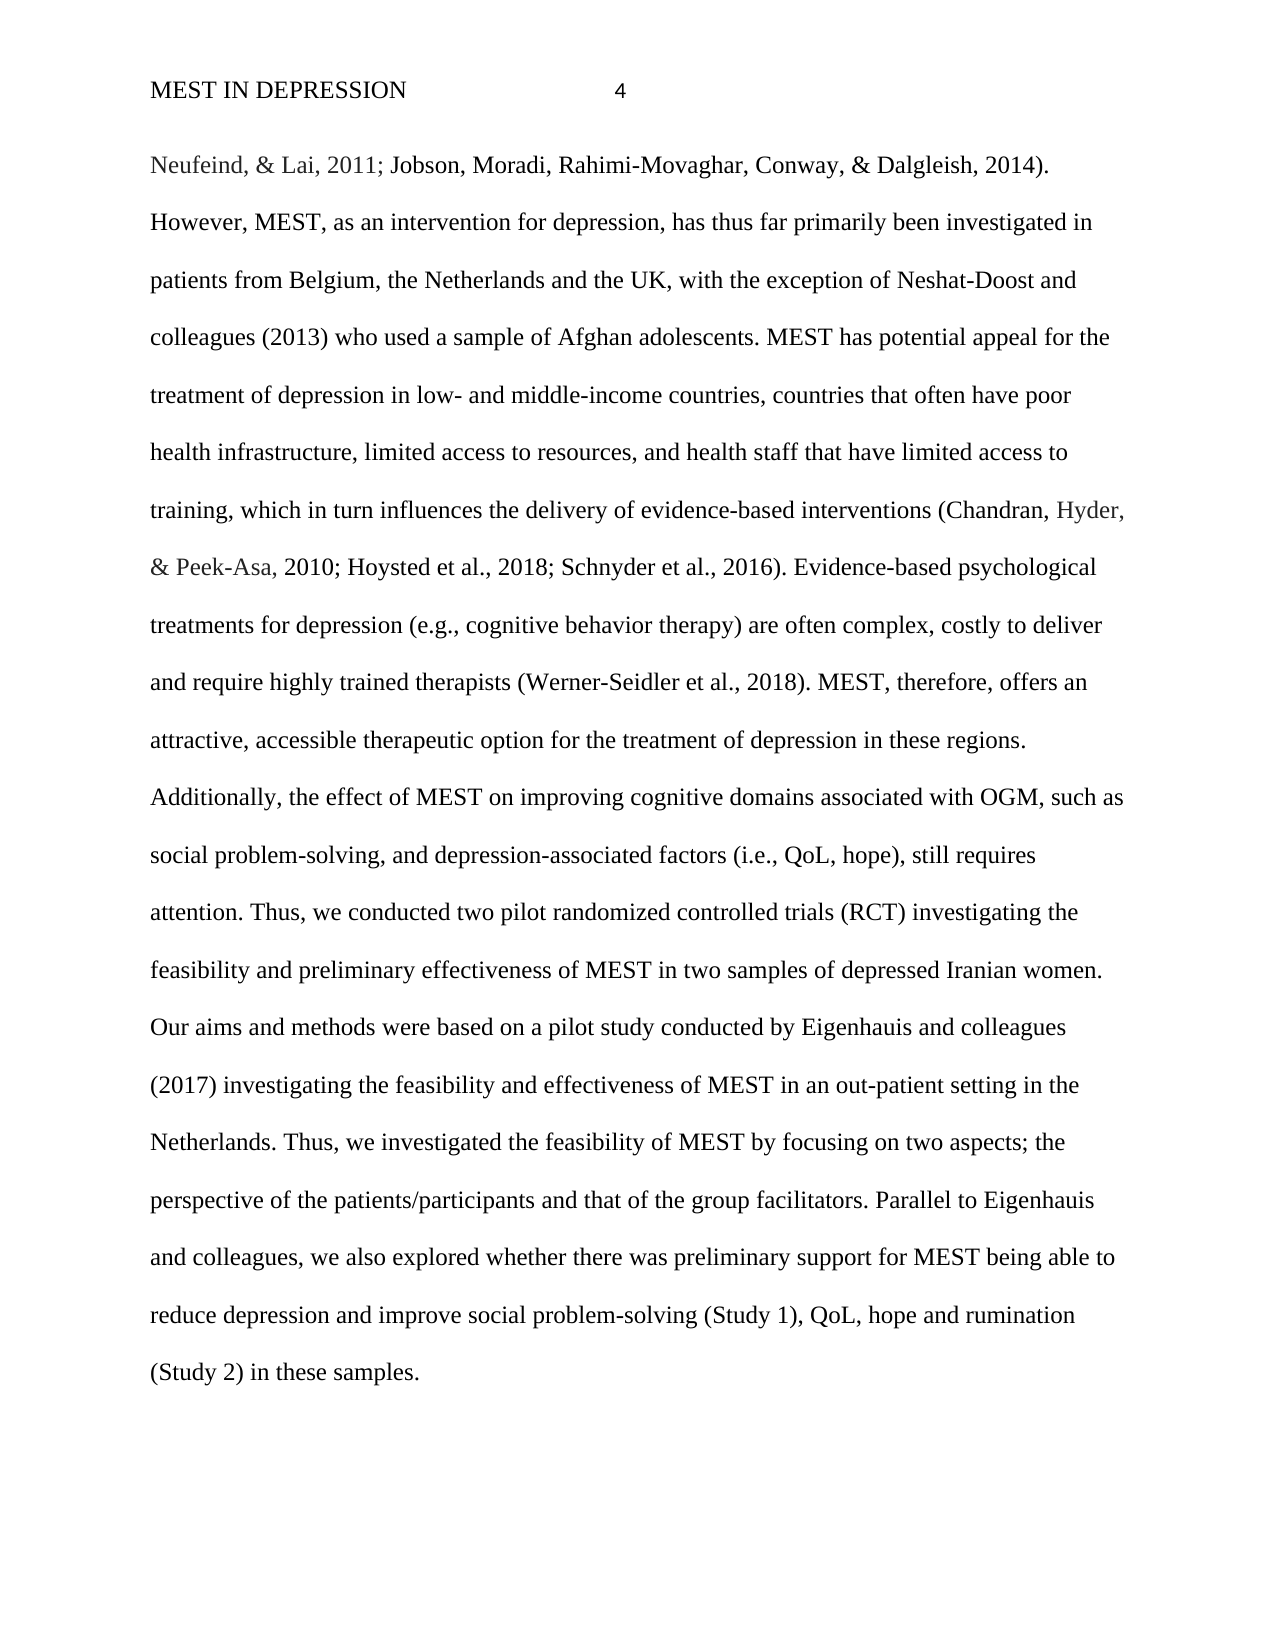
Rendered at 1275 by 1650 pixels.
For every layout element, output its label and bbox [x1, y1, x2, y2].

text [150, 150, 1125, 1386]
